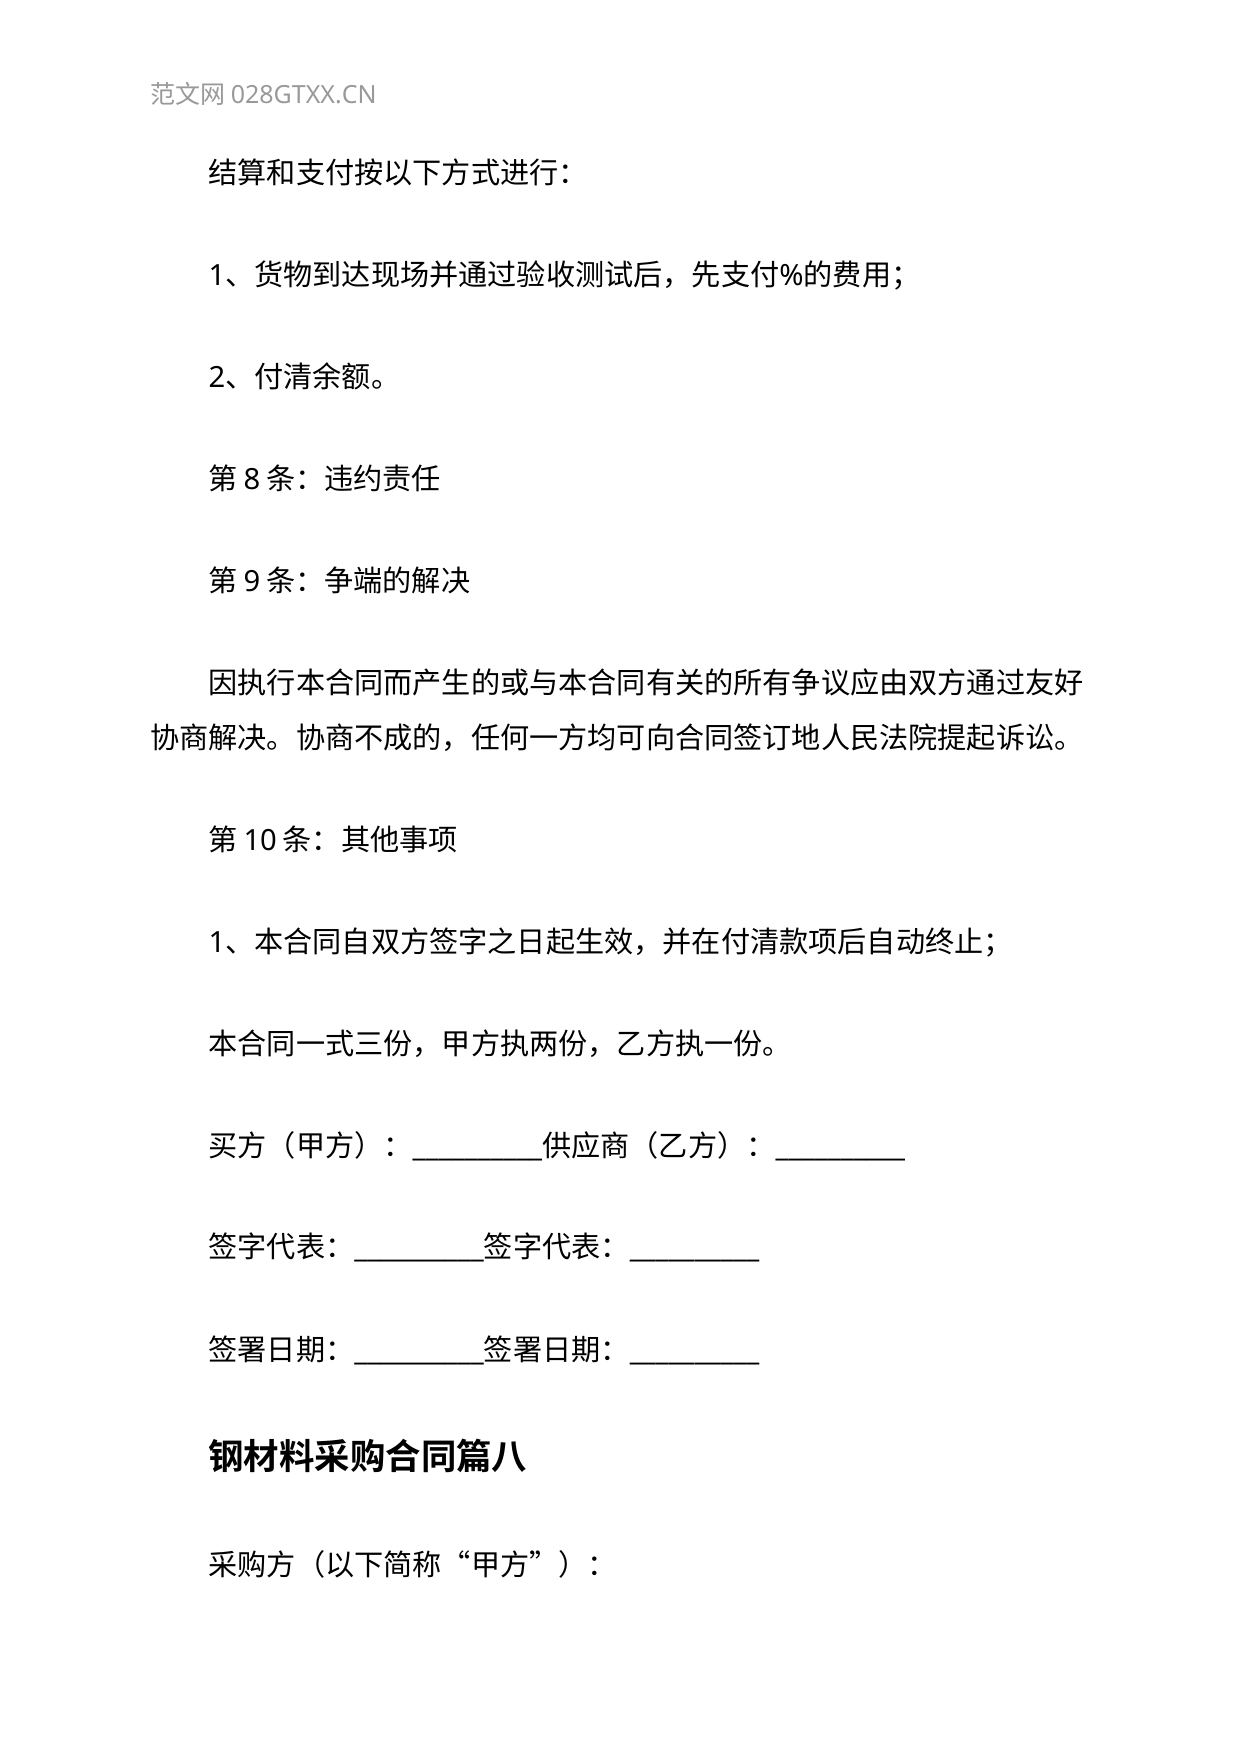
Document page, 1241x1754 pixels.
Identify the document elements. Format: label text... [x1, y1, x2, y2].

text 签署日期：__________签署日期：__________ [150, 1326, 1090, 1368]
text 1、本合同自双方签字之日起生效，并在付清款项后自动终止； [150, 918, 1090, 961]
text 2、付清余额。 [150, 354, 1090, 396]
text 采购方（以下简称“甲方”）： [150, 1541, 1090, 1584]
text 买方（甲方）：__________供应商（乙方）：__________ [150, 1122, 1090, 1164]
text 本合同一式三份，甲方执两份，乙方执一份。 [150, 1020, 1090, 1063]
text 第9条：争端的解决 [150, 558, 1090, 600]
text 钢材料采购合同篇八 [150, 1428, 1090, 1479]
text 因执行本合同而产生的或与本合同有关的所有争议应由双方通过友好协商解决。协商不成的，任何一方均可向合同签订地人民法院提起诉讼。 [150, 660, 1090, 757]
text 签字代表：__________签字代表：__________ [150, 1224, 1090, 1266]
text 第10条：其他事项 [150, 816, 1090, 859]
text 1、货物到达现场并通过验收测试后，先支付%的费用； [150, 252, 1090, 294]
text 第8条：违约责任 [150, 456, 1090, 498]
text 结算和支付按以下方式进行： [150, 150, 1090, 192]
